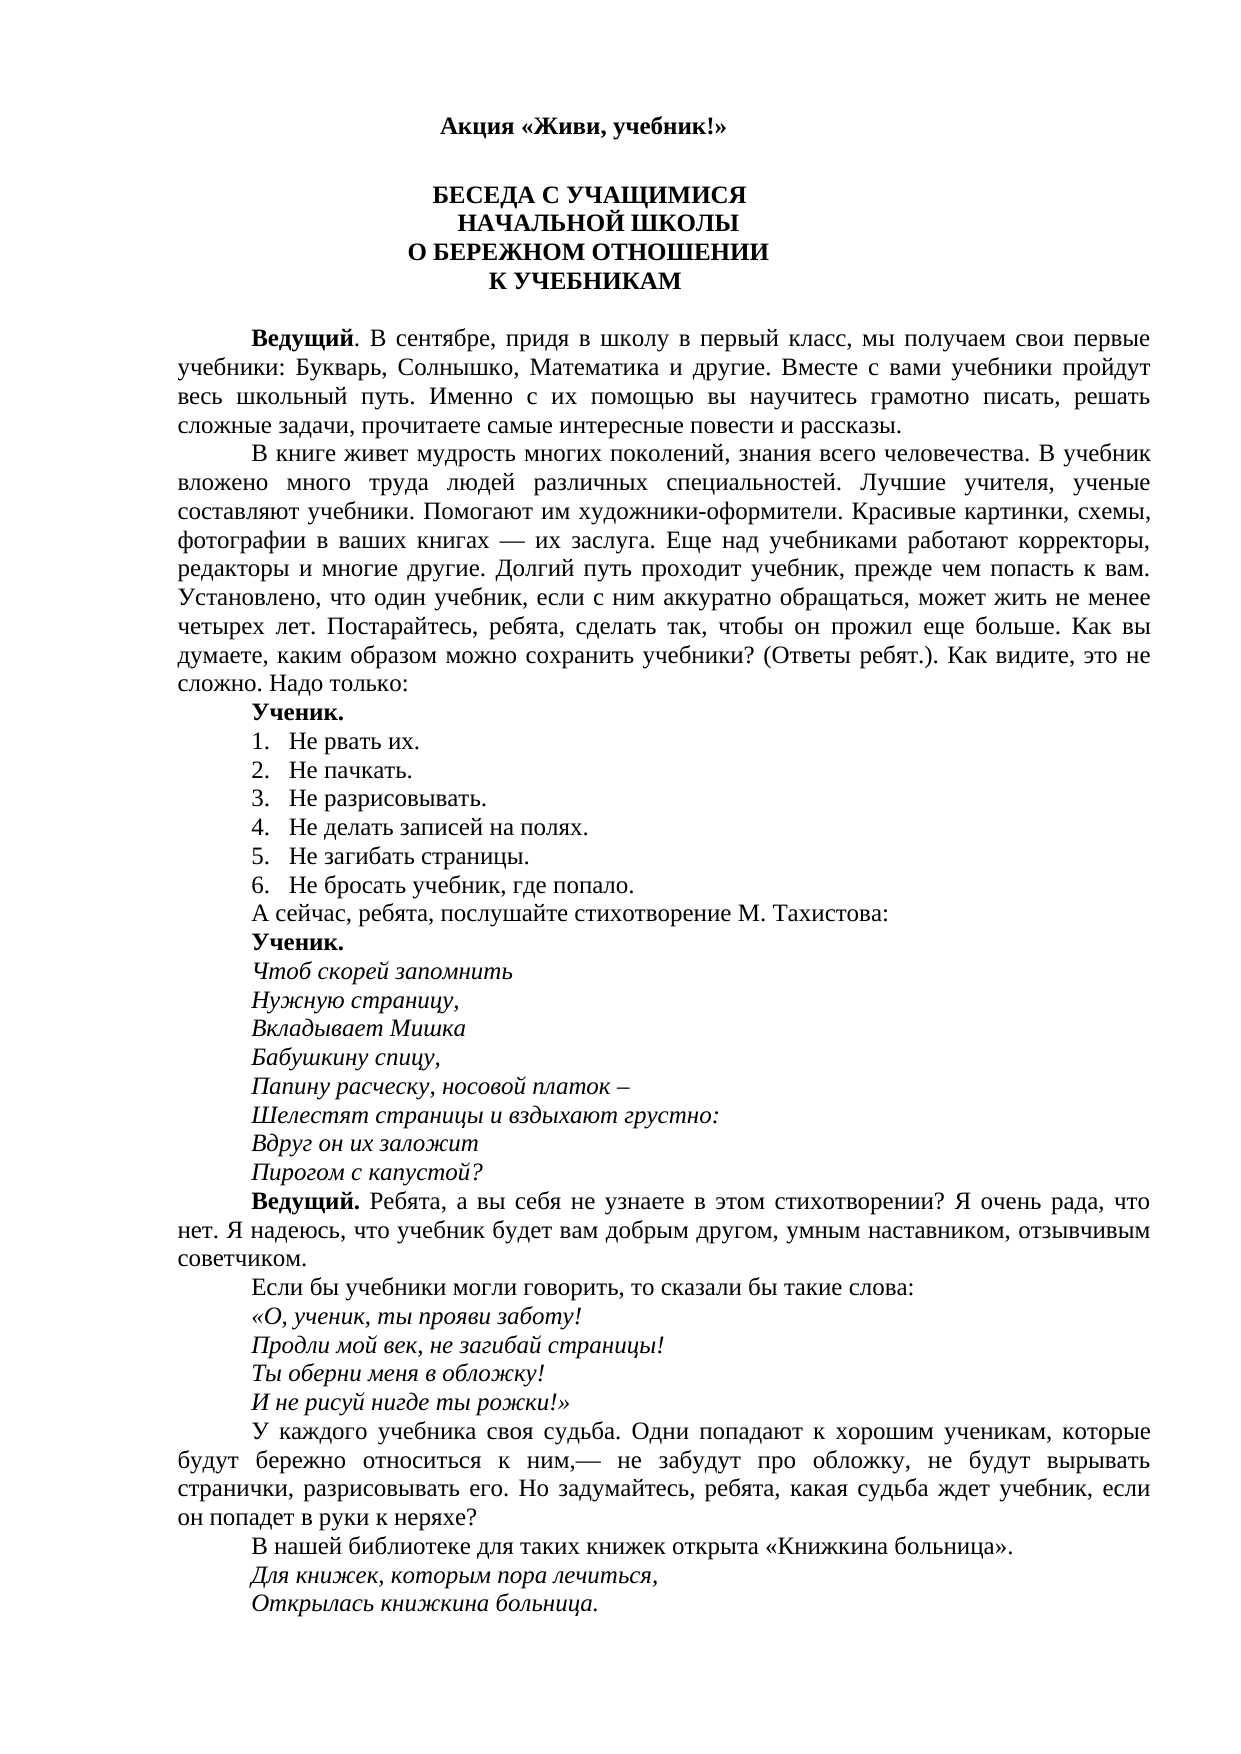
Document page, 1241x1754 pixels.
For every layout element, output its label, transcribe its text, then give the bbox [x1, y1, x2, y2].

text Ведущий. В сентябре, придя в школу в первый класс, мы получаем свои первые учебники: Букварь, Солнышко, Математика и другие. Вместе с вами учебники пройдут весь школьный путь. Именно с их помощью вы научитесь грамотно писать, решать сложные задачи, прочитаете самые интересные повести и рассказы. [177, 323, 1152, 438]
text Ученик. [177, 697, 1152, 726]
text О БЕРЕЖНОМ ОТНОШЕНИИ [177, 237, 1152, 266]
text Если бы учебники могли говорить, то сказали бы такие слова: [177, 1272, 1152, 1301]
text Ведущий. Ребята, а вы себя не узнаете в этом стихотворении? Я очень рада, что нет. Я надеюсь, что учебник будет вам добрым другом, умным наставником, отзывчивым советчиком. [177, 1186, 1152, 1272]
list Не загибать страницы. [251, 841, 1152, 870]
text Нужную страницу, [177, 985, 1152, 1013]
text Вкладывает Мишка [177, 1013, 1152, 1042]
text Чтоб скорей запомнить [177, 956, 1152, 985]
text В нашей библиотеке для таких книжек открыта «Книжкина больница». [177, 1531, 1152, 1560]
text Папину расческу, носовой платок – [177, 1071, 1152, 1100]
text Продли мой век, не загибай страницы! [177, 1330, 1152, 1358]
text Ты оберни меня в обложку! [177, 1358, 1152, 1387]
list Не рвать их. [251, 726, 1152, 755]
text В книге живет мудрость многих поколений, знания всего человечества. В учебник вложено много труда людей различных специальностей. Лучшие учителя, ученые составляют учебники. Помогают им художники-оформители. Красивые картинки, схемы, фотографии в ваших книгах — их заслуга. Еще над учебниками работают корректоры, редакторы и многие другие. Долгий путь проходит учебник, прежде чем попасть к вам. Установлено, что один учебник, если с ним аккуратно обращаться, может жить не менее четырех лет. Постарайтесь, ребята, сделать так, чтобы он прожил еще больше. Как вы думаете, каким образом можно сохранить учебники? (Ответы ребят.). Как видите, это не сложно. Надо только: [177, 438, 1152, 697]
list Не бросать учебник, где попало. [251, 870, 1152, 898]
text А сейчас, ребята, послушайте стихотворение М. Тахистова: [177, 898, 1152, 927]
text Шелестят страницы и вздыхают грустно: [177, 1100, 1152, 1128]
text Акция «Живи, учебник!» [177, 118, 1152, 139]
text У каждого учебника своя судьба. Одни попадают к хорошим ученикам, которые будут бережно относиться к ним,— не забудут про обложку, не будут вырывать странички, разрисовывать его. Но задумайтесь, ребята, какая судьба ждет учебник, если он попадет в руки к неряхе? [177, 1416, 1152, 1531]
text НАЧАЛЬНОЙ ШКОЛЫ [177, 208, 1152, 237]
text Открылась книжкина больница. [177, 1588, 1152, 1617]
list Не пачкать. [251, 755, 1152, 783]
list Не делать записей на полях. [251, 812, 1152, 841]
text Для книжек, которым пора лечиться, [177, 1560, 1152, 1588]
list Не разрисовывать. [251, 783, 1152, 812]
text И не рисуй нигде ты рожки!» [177, 1387, 1152, 1416]
text Вдруг он их заложит [177, 1128, 1152, 1157]
text Бабушкину спицу, [177, 1042, 1152, 1071]
text Ученик. [177, 927, 1152, 956]
text «О, ученик, ты прояви заботу! [177, 1301, 1152, 1330]
text БЕСЕДА С УЧАЩИМИСЯ [177, 180, 1152, 208]
text К УЧЕБНИКАМ [177, 266, 1152, 295]
text Пирогом с капустой? [177, 1157, 1152, 1186]
